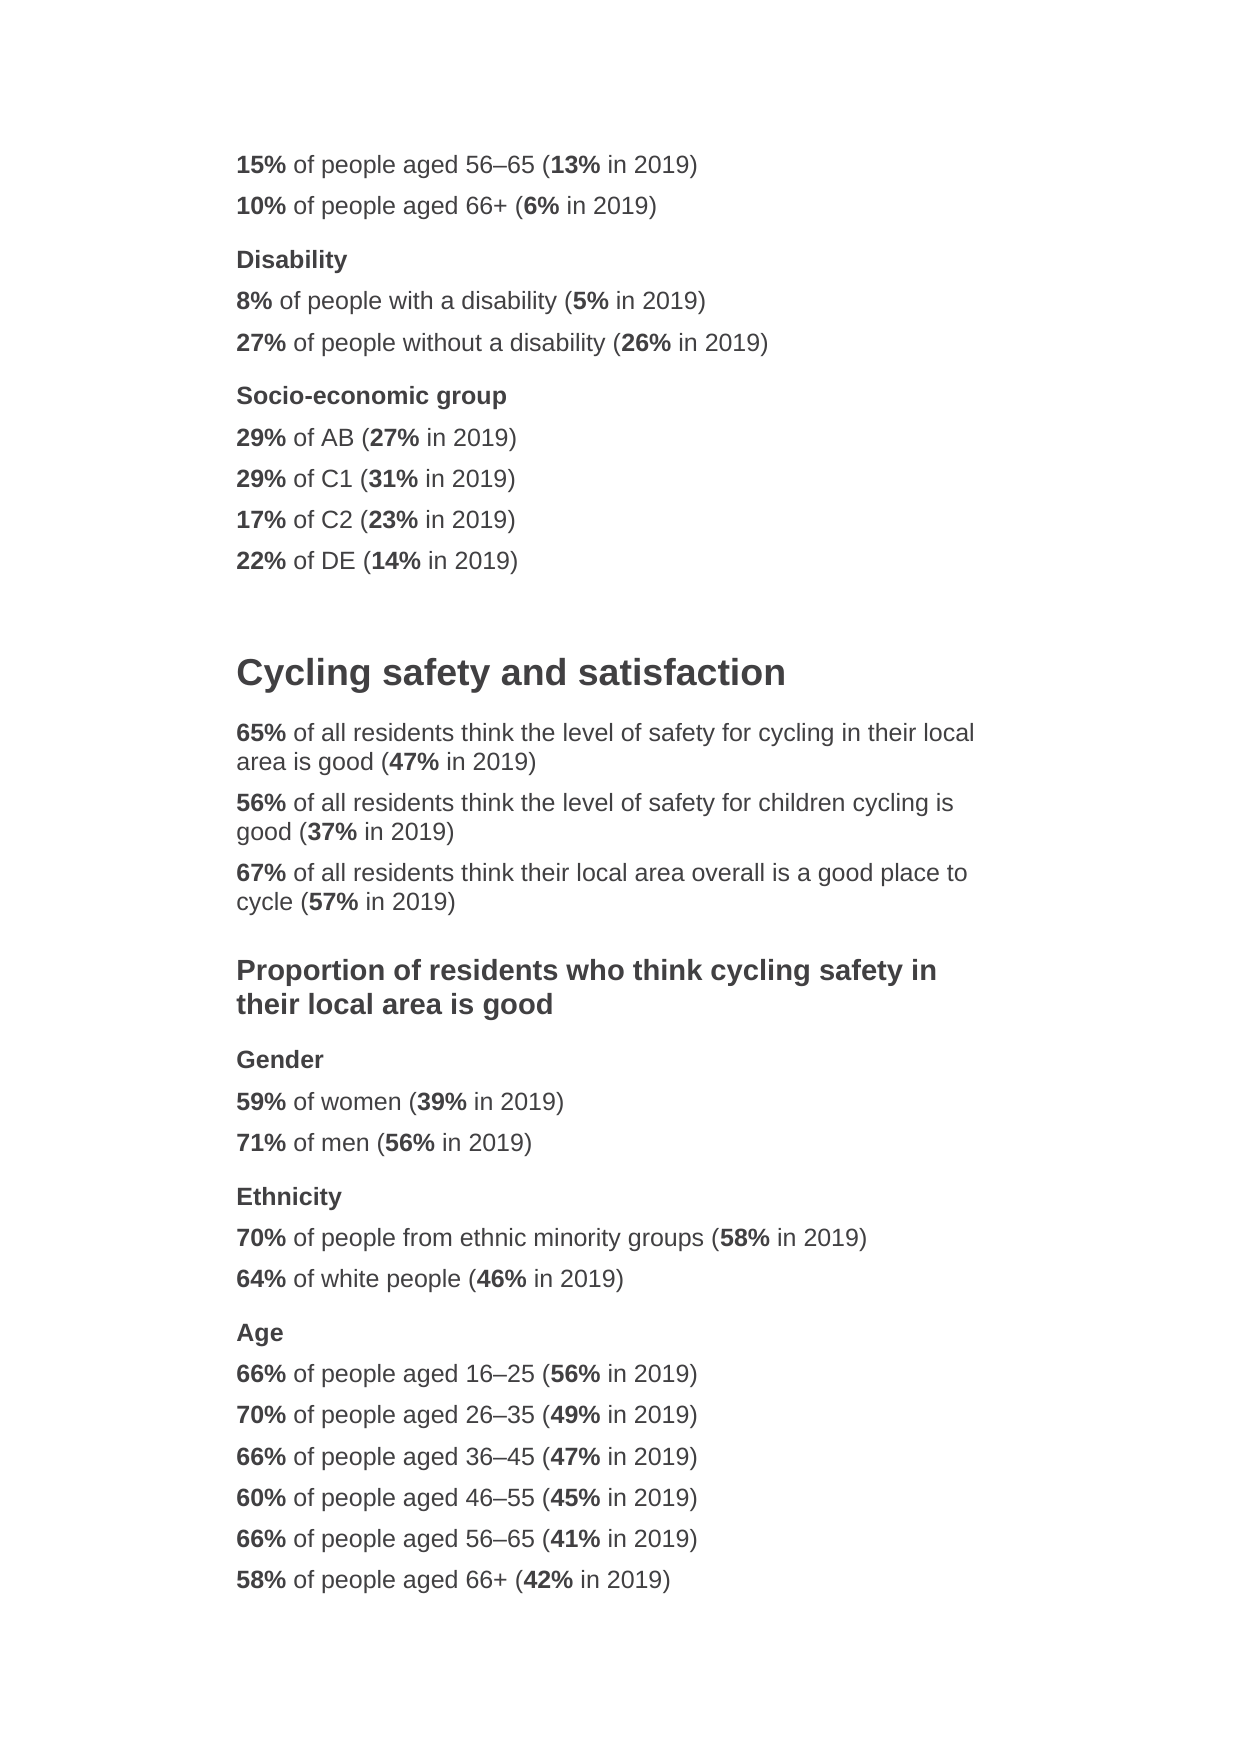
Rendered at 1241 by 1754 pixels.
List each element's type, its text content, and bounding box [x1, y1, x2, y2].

subtitle Gender [236, 1045, 1004, 1074]
subtitle Socio-economic group [236, 381, 1004, 410]
subtitle Age [236, 1318, 1004, 1346]
text 27% of people without a disability (26% in 2019) [236, 327, 1004, 356]
text 66% of people aged 36–45 (47% in 2019) [236, 1441, 1004, 1470]
text 60% of people aged 46–55 (45% in 2019) [236, 1483, 1004, 1511]
text 66% of people aged 16–25 (56% in 2019) [236, 1359, 1004, 1388]
subtitle Disability [236, 245, 1004, 274]
text 59% of women (39% in 2019) [236, 1086, 1004, 1115]
text 8% of people with a disability (5% in 2019) [236, 286, 1004, 315]
text 64% of white people (46% in 2019) [236, 1264, 1004, 1293]
subtitle Proportion of residents who think cycling safety in their local area is good [236, 953, 1004, 1020]
text 17% of C2 (23% in 2019) [236, 505, 1004, 534]
subtitle Ethnicity [236, 1181, 1004, 1210]
text 56% of all residents think the level of safety for children cycling is good (37% in 2019) [236, 788, 1004, 846]
text 29% of C1 (31% in 2019) [236, 464, 1004, 492]
text 70% of people aged 26–35 (49% in 2019) [236, 1400, 1004, 1429]
subtitle Cycling safety and satisfaction [236, 650, 1004, 693]
text 66% of people aged 56–65 (41% in 2019) [236, 1524, 1004, 1553]
text 10% of people aged 66+ (6% in 2019) [236, 191, 1004, 220]
text 29% of AB (27% in 2019) [236, 422, 1004, 451]
text 65% of all residents think the level of safety for cycling in their local area is good (47% in 2019) [236, 718, 1004, 776]
text 67% of all residents think their local area overall is a good place to cycle (57% in 2019) [236, 858, 1004, 916]
text 70% of people from ethnic minority groups (58% in 2019) [236, 1223, 1004, 1251]
text 15% of people aged 56–65 (13% in 2019) [236, 150, 1004, 179]
text 22% of DE (14% in 2019) [236, 546, 1004, 575]
text 71% of men (56% in 2019) [236, 1128, 1004, 1156]
text 58% of people aged 66+ (42% in 2019) [236, 1565, 1004, 1594]
